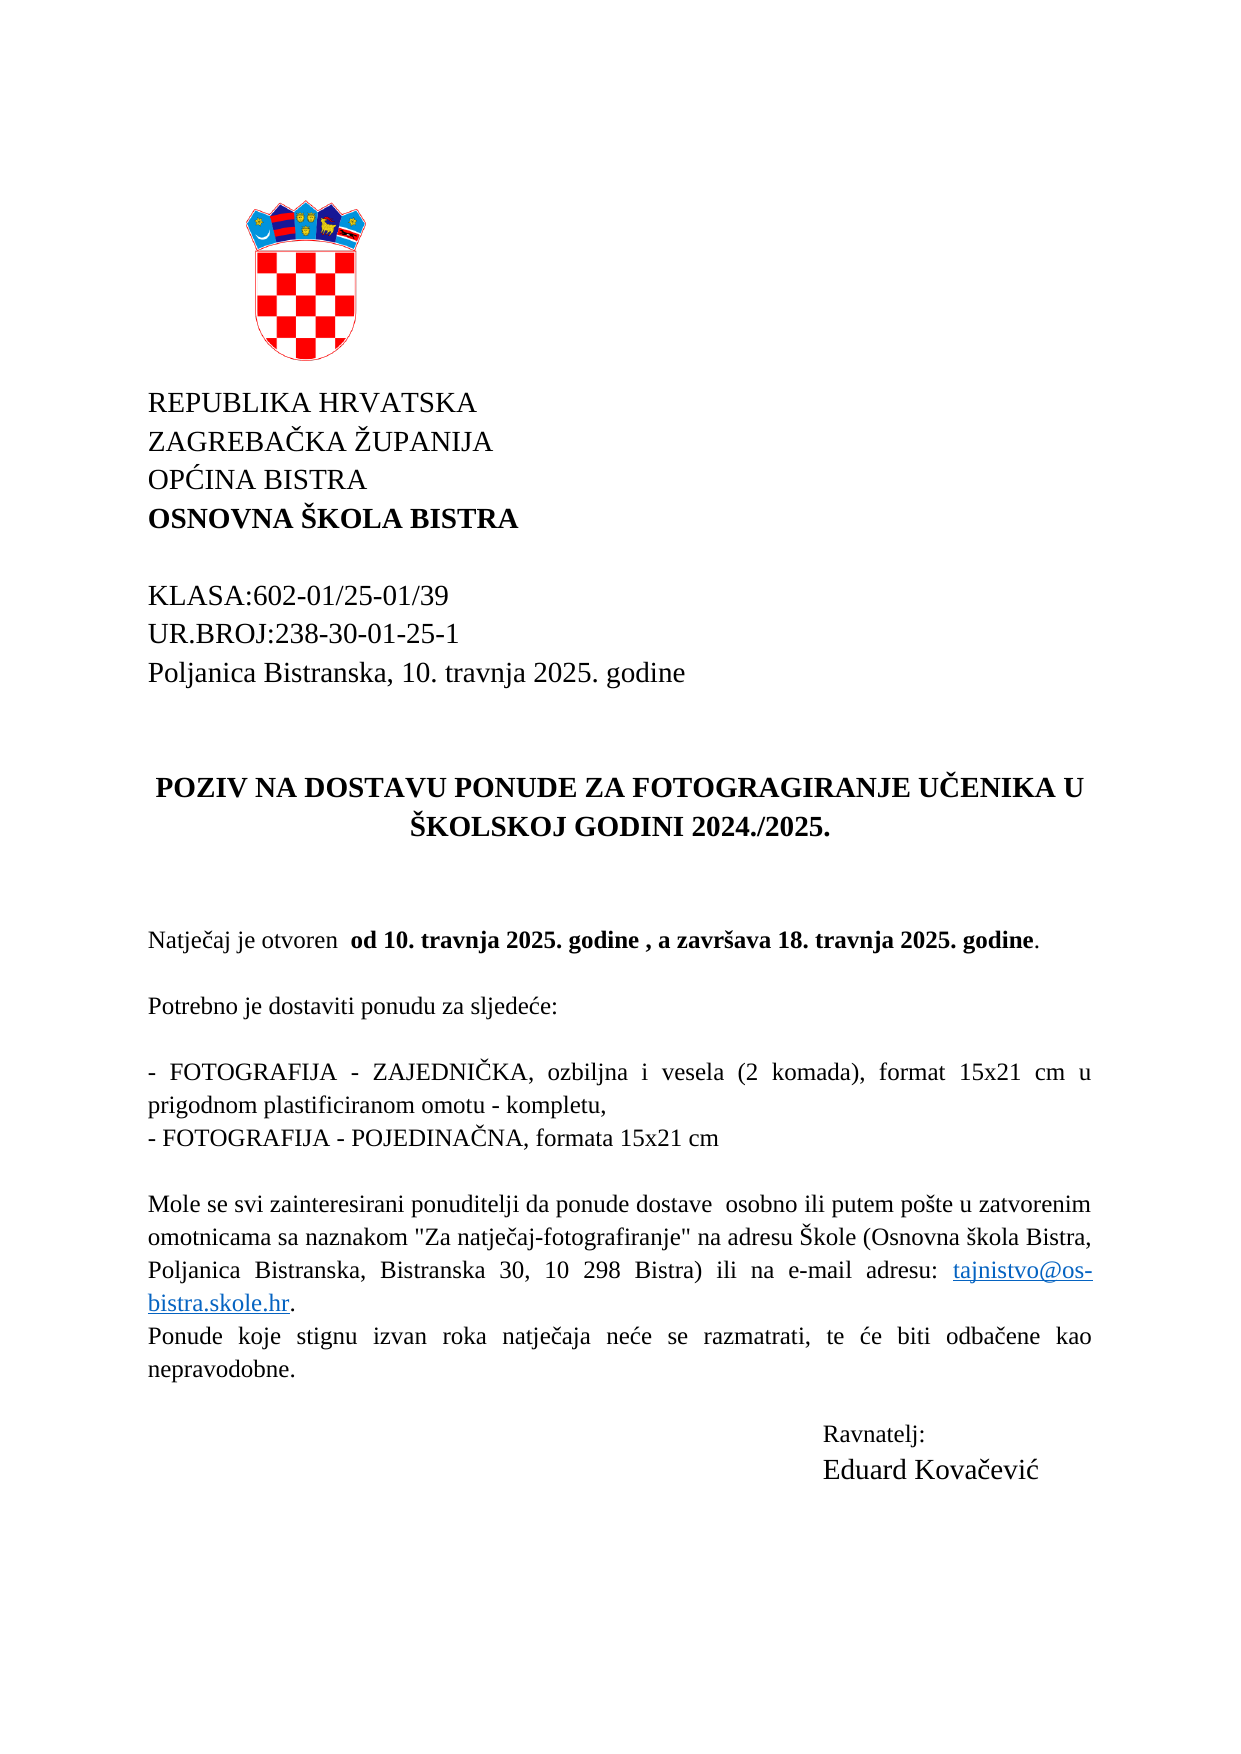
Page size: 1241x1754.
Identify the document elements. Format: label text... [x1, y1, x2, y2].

text UR.BROJ:238-30-01-25-1 [148, 616, 1093, 650]
text Ponude koje stignu izvan roka natječaja neće se razmatrati, te će biti odbačene kao nepravodobne. [148, 1321, 1093, 1383]
text - FOTOGRAFIJA - POJEDINAČNA, formata 15x21 cm [148, 1123, 1093, 1152]
text Natječaj je otvoren od 10. travnja 2025. godine , a završava 18. travnja 2025. godine. [148, 925, 1093, 953]
text - FOTOGRAFIJA - ZAJEDNIČKA, ozbiljna i vesela (2 komada), format 15x21 cm u prigodnom plastificiranom omotu - kompletu, [148, 1057, 1093, 1118]
text ZAGREBAČKA ŽUPANIJA [148, 424, 1093, 457]
text Potrebno je dostaviti ponudu za sljedeće: [148, 991, 1093, 1019]
text Ravnatelj: [148, 1419, 1093, 1448]
text Eduard Kovačević [148, 1452, 1093, 1486]
text OSNOVNA ŠKOLA BISTRA [148, 501, 1093, 534]
text REPUBLIKA HRVATSKA [148, 385, 1093, 419]
text Mole se svi zainteresirani ponuditelji da ponude dostave osobno ili putem pošte u zatvorenim omotnicama sa naznakom "Za natječaj-fotografiranje" na adresu Škole (Osnovna škola Bistra, Poljanica Bistranska, Bistranska 30, 10 298 Bistra) ili na e-mail adresu: tajnistvo@os-bistra.skole.hr. [148, 1189, 1093, 1317]
text Poljanica Bistranska, 10. travnja 2025. godine [148, 655, 1093, 688]
text OPĆINA BISTRA [148, 462, 1093, 496]
text POZIV NA DOSTAVU PONUDE ZA FOTOGRAGIRANJE UČENIKA U ŠKOLSKOJ GODINI 2024./2025. [148, 771, 1093, 843]
text KLASA:602-01/25-01/39 [148, 578, 1093, 611]
picture [246, 200, 366, 361]
